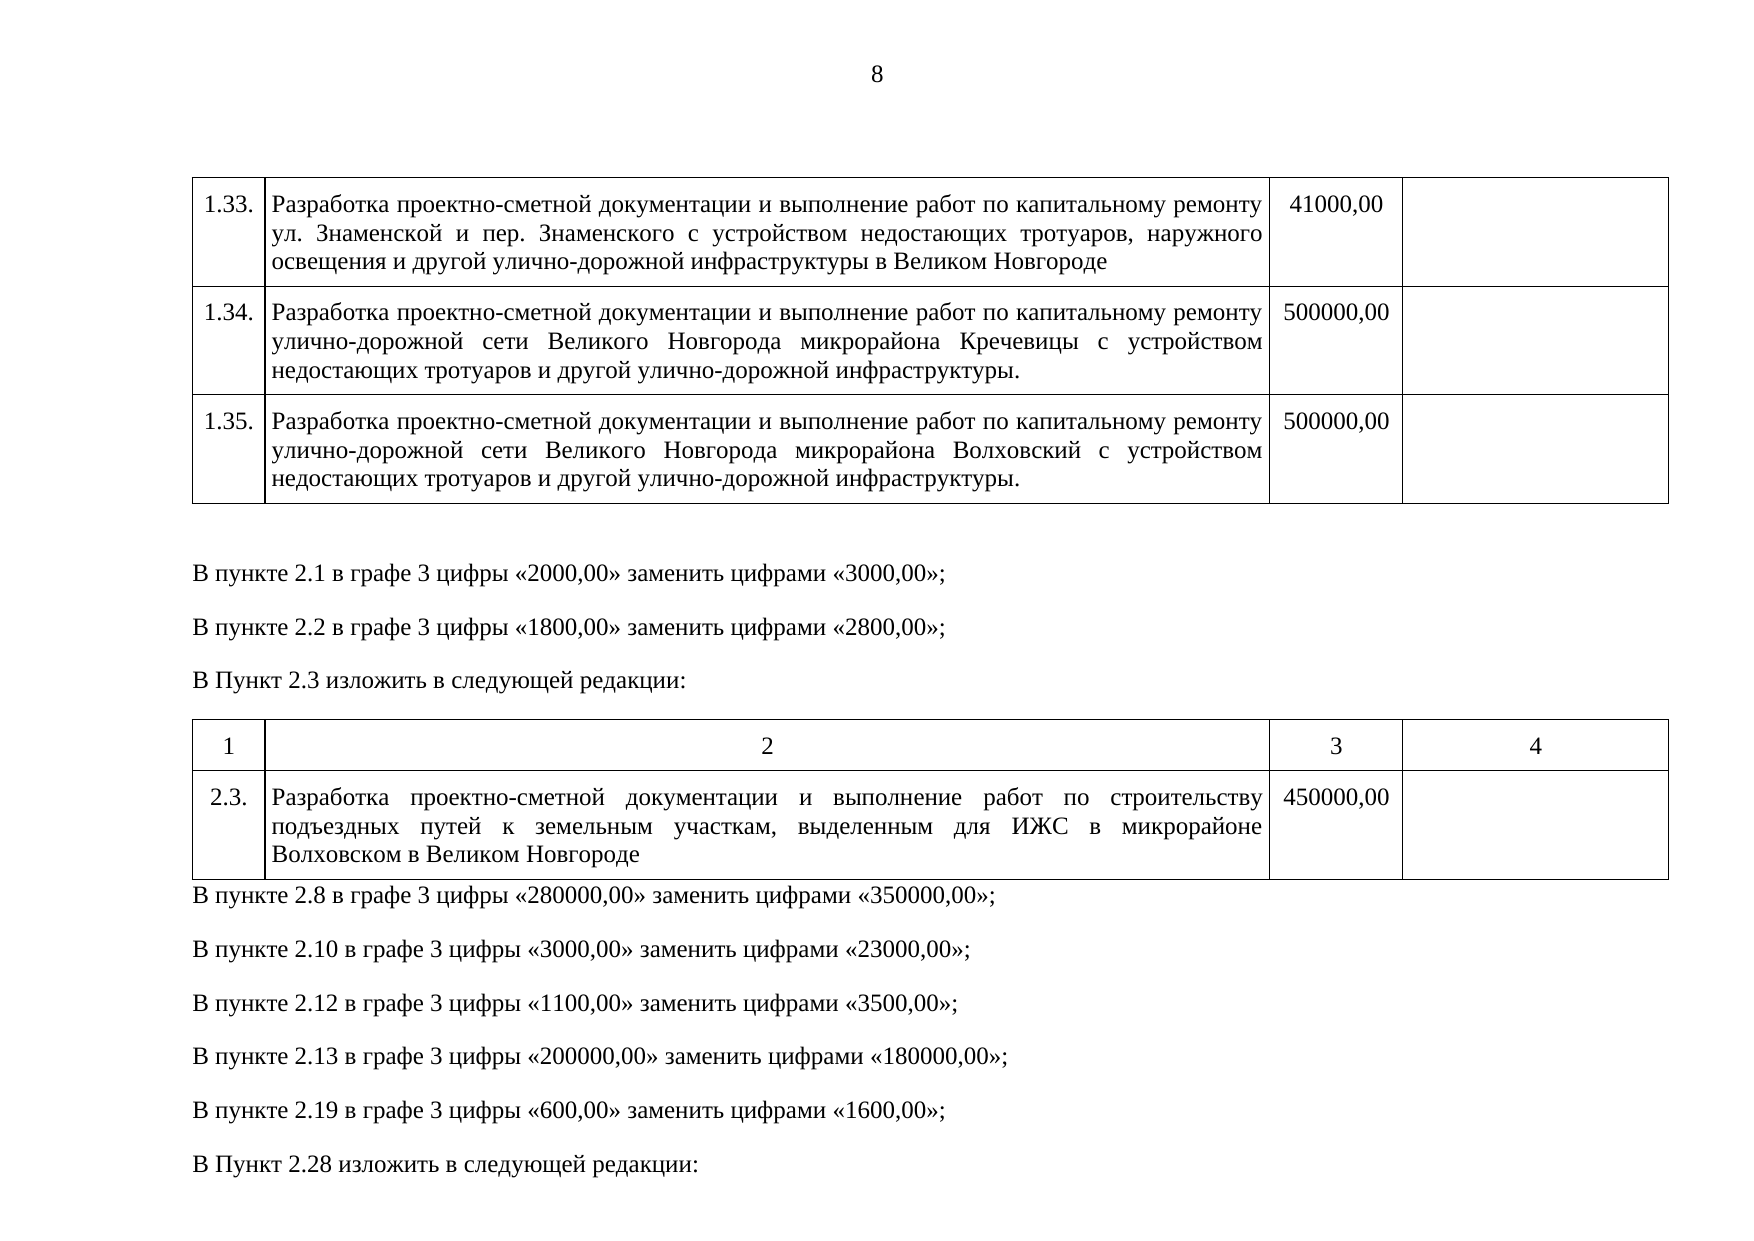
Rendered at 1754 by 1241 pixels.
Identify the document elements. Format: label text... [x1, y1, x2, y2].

text В пункте 2.2 в графе 3 цифры «1800,00» заменить цифрами «2800,00»; [192, 612, 1636, 640]
table_header 4 [1403, 720, 1668, 770]
text В пункте 2.1 в графе 3 цифры «2000,00» заменить цифрами «3000,00»; [192, 558, 1636, 586]
text В пункте 2.12 в графе 3 цифры «1100,00» заменить цифрами «3500,00»; [192, 988, 1636, 1016]
table_cell Разработка проектно-сметной документации и выполнение работ по капитальному ремонту улично-дорожной сети Великого Новгорода микрорайона Волховский с устройством недостающих тротуаров и другой улично-дорожной инфраструктуры. [266, 395, 1269, 503]
table_cell 1.33. [193, 178, 264, 286]
table_cell [1403, 287, 1668, 394]
table_cell Разработка проектно-сметной документации и выполнение работ по капитальному ремонту ул. Знаменской и пер. Знаменского с устройством недостающих тротуаров, наружного освещения и другой улично-дорожной инфраструктуры в Великом Новгороде [266, 178, 1269, 286]
text В пункте 2.10 в графе 3 цифры «3000,00» заменить цифрами «23000,00»; [192, 934, 1636, 962]
text В Пункт 2.28 изложить в следующей редакции: [192, 1149, 1636, 1178]
table_cell [1403, 178, 1668, 286]
table_cell [1403, 395, 1668, 503]
table_cell Разработка проектно-сметной документации и выполнение работ по капитальному ремонту улично-дорожной сети Великого Новгорода микрорайона Кречевицы с устройством недостающих тротуаров и другой улично-дорожной инфраструктуры. [266, 287, 1269, 394]
text В пункте 2.19 в графе 3 цифры «600,00» заменить цифрами «1600,00»; [192, 1095, 1636, 1124]
table_cell 450000,00 [1270, 771, 1402, 879]
table_cell 500000,00 [1270, 287, 1402, 394]
table_header 1 [193, 720, 264, 770]
table_cell 2.3. [193, 771, 264, 879]
text В пункте 2.13 в графе 3 цифры «200000,00» заменить цифрами «180000,00»; [192, 1041, 1636, 1070]
table_cell Разработка проектно-сметной документации и выполнение работ по строительству подъездных путей к земельным участкам, выделенным для ИЖС в микрорайоне Волховском в Великом Новгороде [266, 771, 1269, 879]
table_cell 1.35. [193, 395, 264, 503]
table_header 3 [1270, 720, 1402, 770]
table_cell 1.34. [193, 287, 264, 394]
table_header 2 [266, 720, 1269, 770]
text В Пункт 2.3 изложить в следующей редакции: [192, 665, 1636, 694]
text В пункте 2.8 в графе 3 цифры «280000,00» заменить цифрами «350000,00»; [192, 880, 1636, 909]
table_cell 500000,00 [1270, 395, 1402, 503]
table_cell 41000,00 [1270, 178, 1402, 286]
table_cell [1403, 771, 1668, 879]
